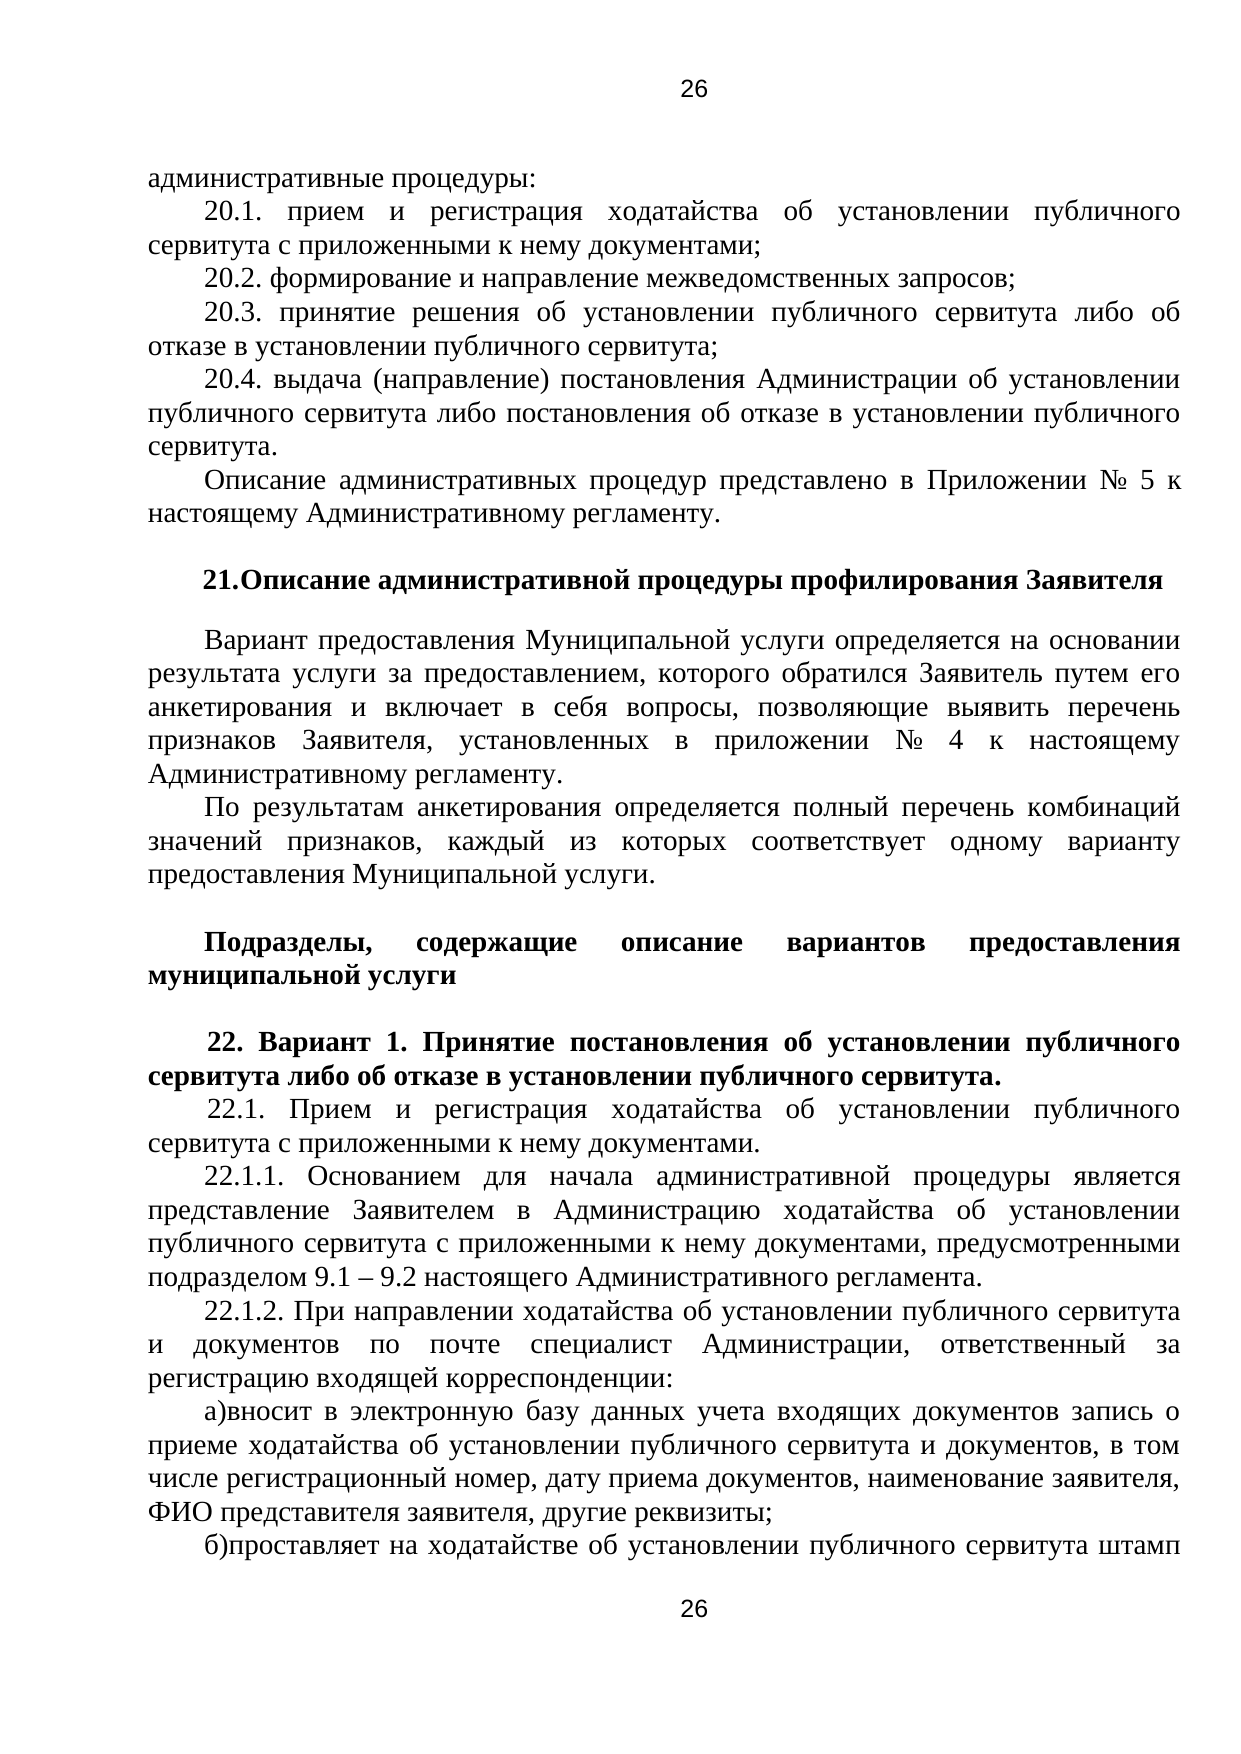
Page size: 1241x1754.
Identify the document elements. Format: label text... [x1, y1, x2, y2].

title 22.1. Прием и регистрация ходатайства об установлении публичного сервитута с приложенными к нему документами. [148, 1091, 1181, 1158]
text По результатам анкетирования определяется полный перечень комбинаций значений признаков, каждый из которых соответствует одному варианту предоставления Муниципальной услуги. [148, 789, 1181, 890]
text Описание административных процедур представлено в Приложении № 5 к настоящему Административному регламенту. [148, 462, 1181, 529]
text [148, 1527, 1181, 1561]
text Вариант предоставления Муниципальной услуги определяется на основании результата услуги за предоставлением, которого обратился Заявитель путем его анкетирования и включает в себя вопросы, позволяющие выявить перечень признаков Заявителя, установленных в приложении № 4 к настоящему Административному регламенту. [148, 622, 1181, 789]
text 20.4. выдача (направление) постановления Администрации об установлении публичного сервитута либо постановления об отказе в установлении публичного сервитута. [148, 361, 1181, 462]
text 20.3. принятие решения об установлении публичного сервитута либо об отказе в установлении публичного сервитута; [148, 294, 1181, 361]
text 22.1.2. При направлении ходатайства об установлении публичного сервитута и документов по почте специалист Администрации, ответственный за регистрацию входящей корреспонденции: [148, 1293, 1181, 1393]
text 20.1. прием и регистрация ходатайства об установлении публичного сервитута с приложенными к нему документами; [148, 193, 1181, 261]
text Подразделы, содержащие описание вариантов предоставления муниципальной услуги [148, 924, 1181, 991]
text а)вносит в электронную базу данных учета входящих документов запись о приеме ходатайства об установлении публичного сервитута и документов, в том числе регистрационный номер, дату приема документов, наименование заявителя, ФИО представителя заявителя, другие реквизиты; [148, 1393, 1181, 1527]
text 22.1.1. Основанием для начала административной процедуры является представление Заявителем в Администрацию ходатайства об установлении публичного сервитута с приложенными к нему документами, предусмотренными подразделом 9.1 – 9.2 настоящего Административного регламента. [148, 1158, 1181, 1293]
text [148, 160, 1181, 193]
text 20.2. формирование и направление межведомственных запросов; [148, 261, 1181, 294]
text 22. Вариант 1. Принятие постановления об установлении публичного сервитута либо об отказе в установлении публичного сервитута. [148, 1024, 1181, 1091]
list Описание административной процедуры профилирования Заявителя [185, 562, 1181, 596]
